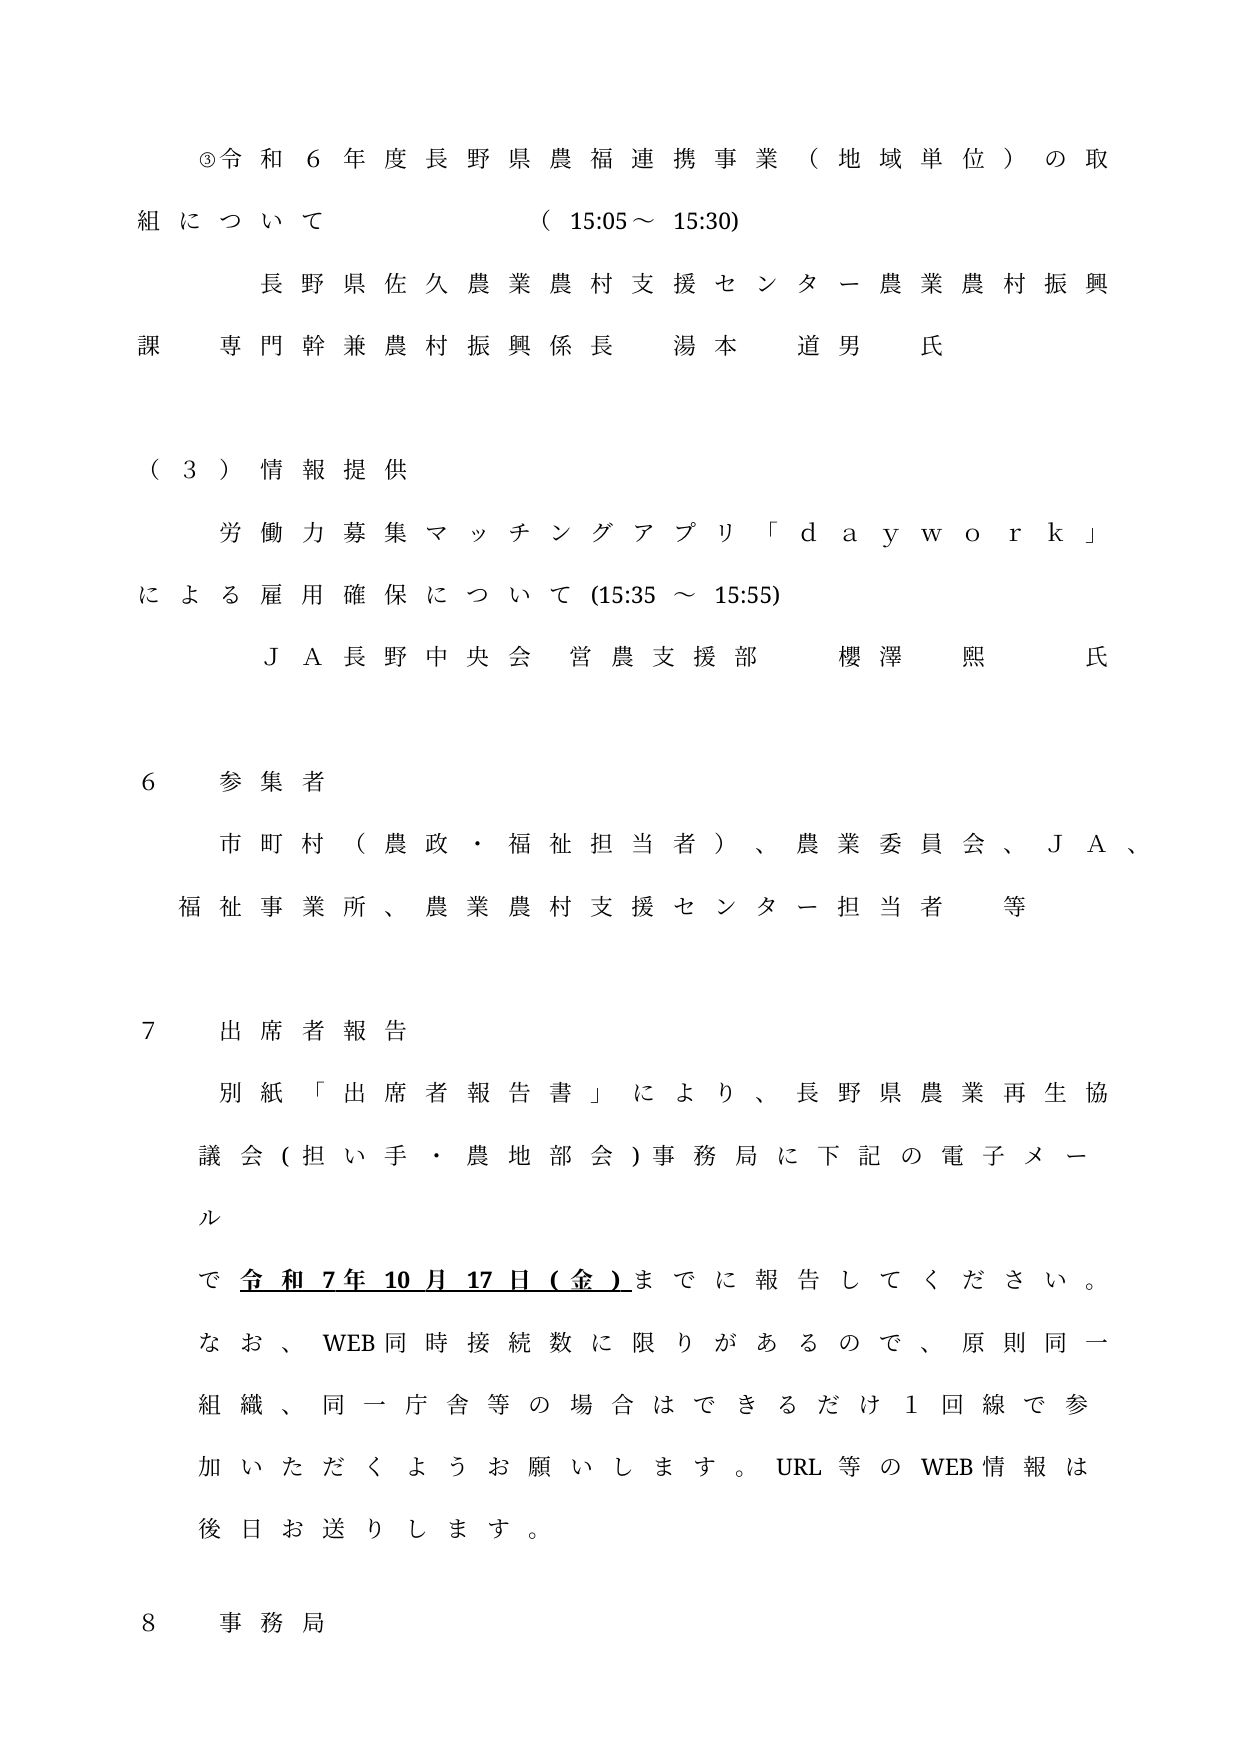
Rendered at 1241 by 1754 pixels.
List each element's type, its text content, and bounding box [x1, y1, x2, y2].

text なお、WEB同時接続数に限りがあるので、原則同一組織、同一庁舎等の場合はできるだけ１回線で参加いただくようお願いします。URL等のWEB情報は後日お送りします。 [178, 1310, 1127, 1559]
text で令和7年10月17日(金)までに報告してください。 [137, 1248, 1127, 1310]
text 別紙「出席者報告書」により、長野県農業再生協議会(担い手・農地部会)事務局に下記の電子メール [178, 1061, 1127, 1248]
text 労働力募集マッチングアプリ「ｄａｙｗｏｒｋ」による雇用確保について(15:35～15:55) [137, 500, 1127, 625]
text ８ 事務局 [137, 1590, 1127, 1653]
text ７ 出席者報告 [137, 998, 1127, 1061]
text 長野県佐久農業農村支援センター農業農村振興課 専門幹兼農村振興係長 湯本 道男 氏 [137, 251, 1127, 376]
text 市町村（農政・福祉担当者）、農業委員会、ＪＡ、福祉事業所、農業農村支援センター担当者 等 [137, 812, 1127, 936]
text （３）情報提供 [137, 438, 1127, 500]
text ６ 参集者 [137, 749, 1127, 812]
text ＪＡ長野中央会 営農支援部 櫻澤 煕 氏 [137, 625, 1127, 687]
text ③令和６年度長野県農福連携事業（地域単位）の取組について （15:05～15:30) [137, 126, 1127, 251]
